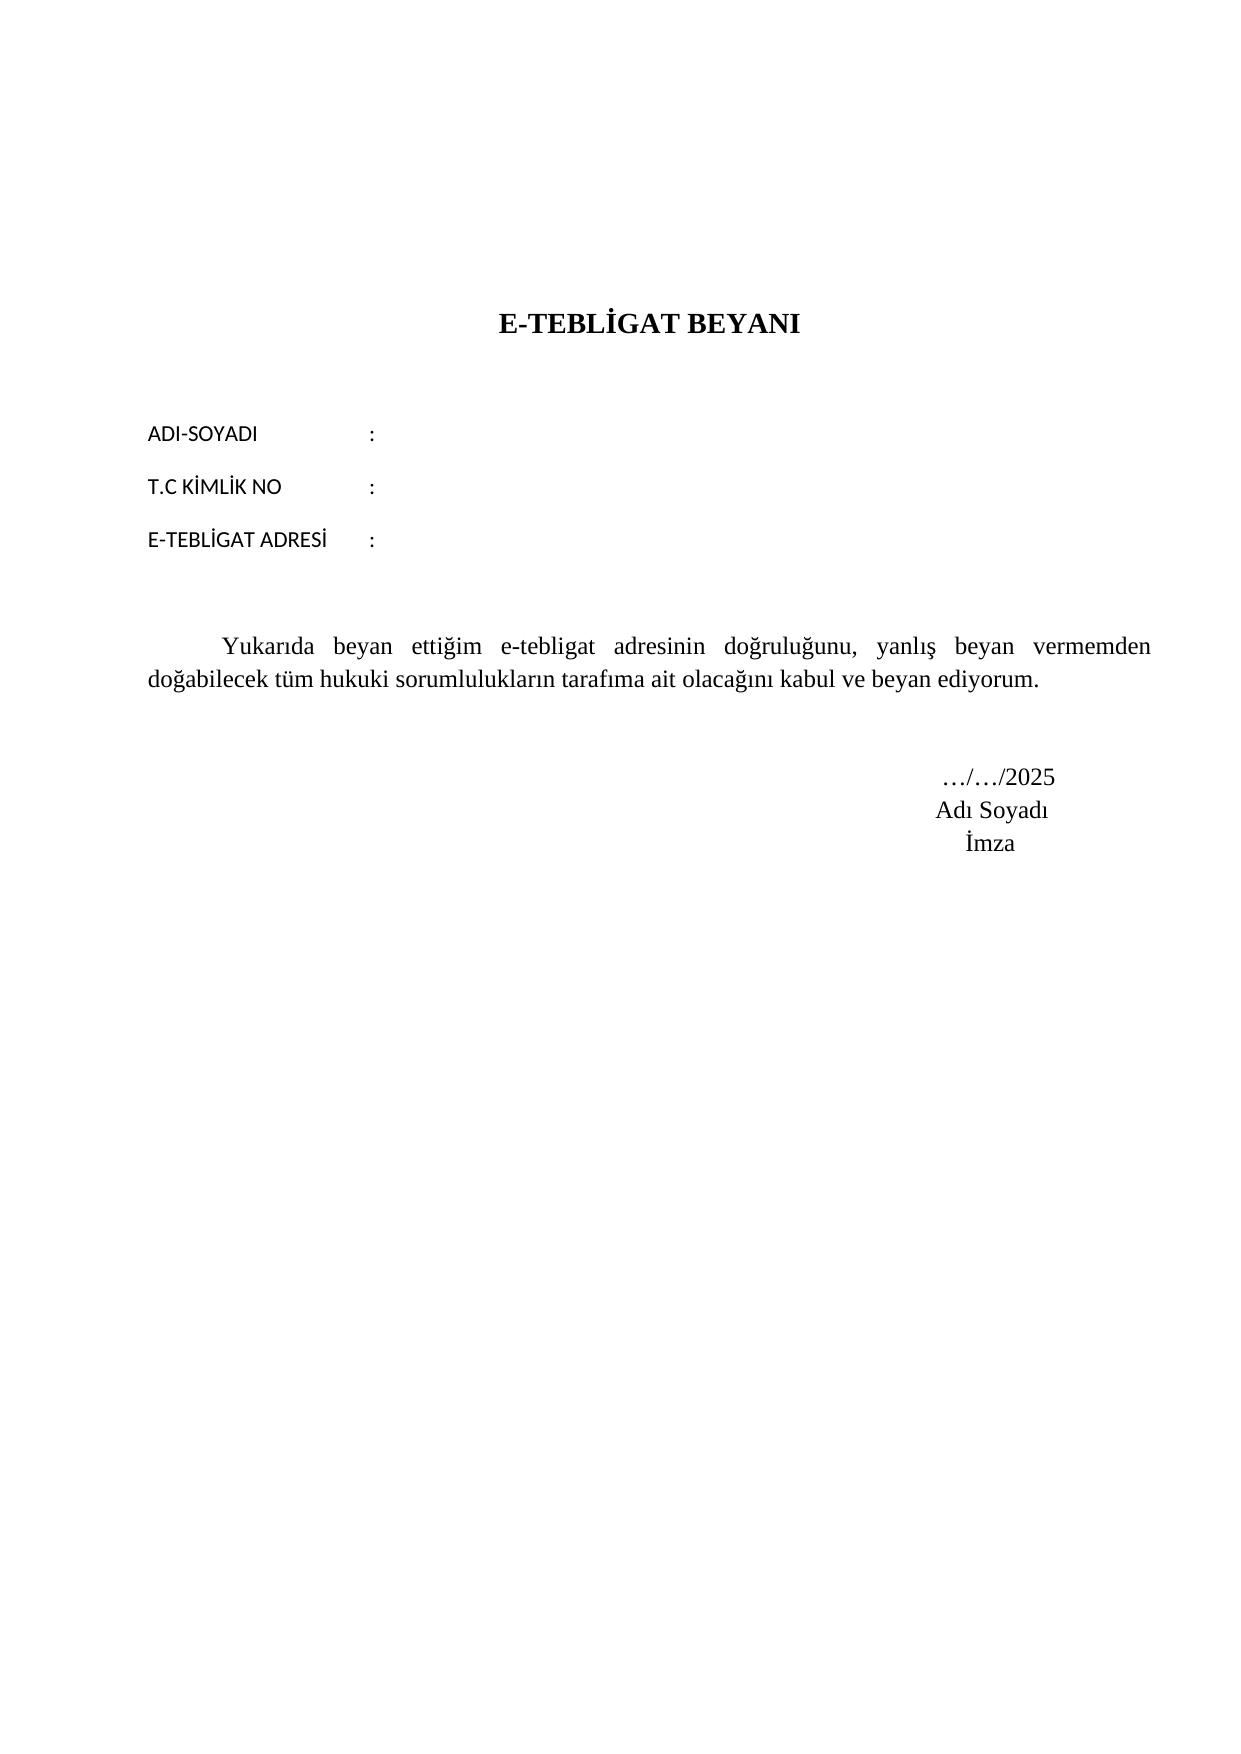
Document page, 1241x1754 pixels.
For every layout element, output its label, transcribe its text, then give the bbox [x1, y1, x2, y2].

text E-TEBLİGAT ADRESİ : [148, 525, 1152, 553]
text Yukarıda beyan ettiğim e-tebligat adresinin doğruluğunu, yanlış beyan vermemden doğabilecek tüm hukuki sorumlulukların tarafıma ait olacağını kabul ve beyan ediyorum. [148, 631, 1152, 693]
text Adı Soyadı [148, 795, 1152, 824]
text T.C KİMLİK NO : [148, 472, 1152, 500]
text İmza [885, 828, 1152, 857]
text …/…/2025 [148, 762, 1152, 791]
text E-TEBLİGAT BEYANI [148, 307, 1152, 340]
text ADI-SOYADI : [148, 419, 1152, 447]
